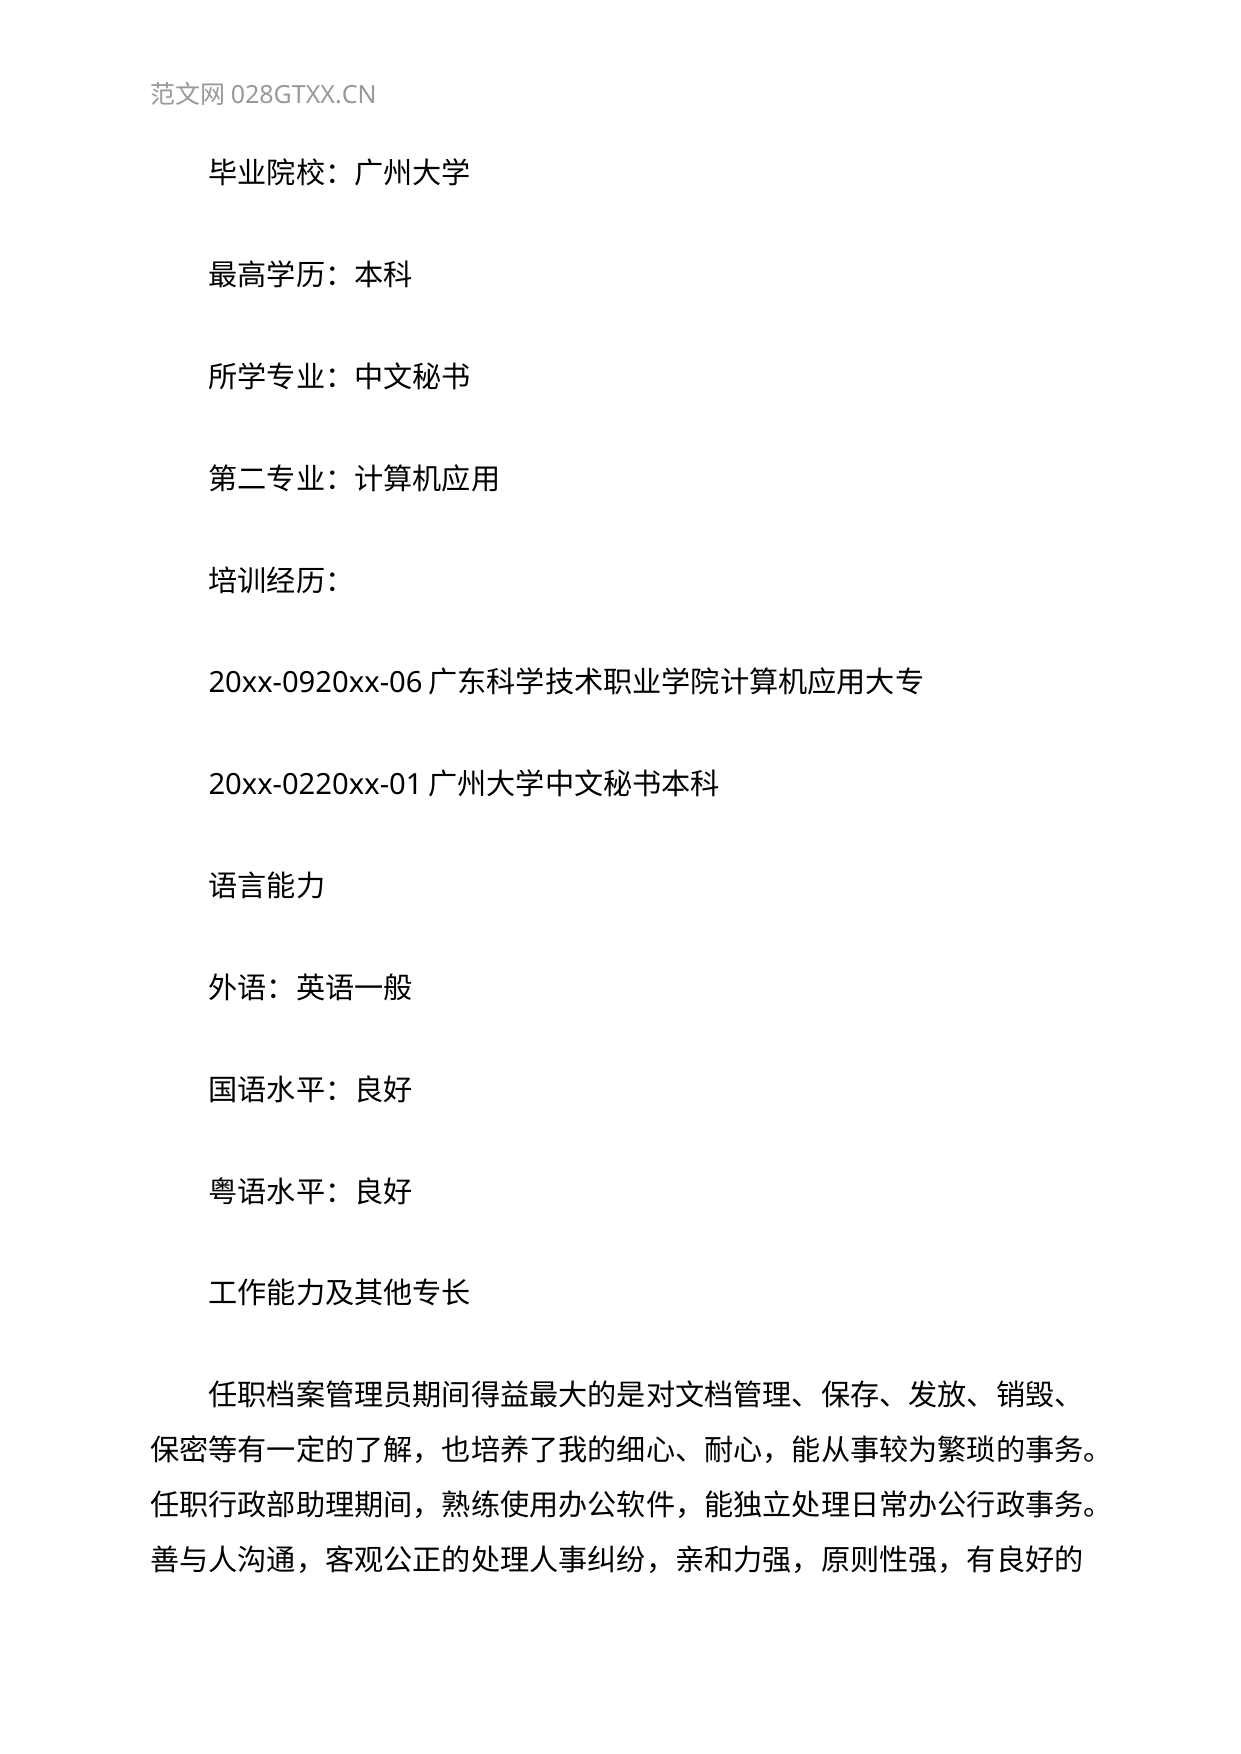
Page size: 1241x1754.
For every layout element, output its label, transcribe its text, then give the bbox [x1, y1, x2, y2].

text 第二专业：计算机应用 [150, 455, 1090, 498]
text 毕业院校：广州大学 [150, 150, 1090, 192]
text 最高学历：本科 [150, 252, 1090, 294]
text 培训经历： [150, 557, 1090, 599]
text 20xx-0920xx-06广东科学技术职业学院计算机应用大专 [150, 659, 1090, 701]
text 国语水平：良好 [150, 1066, 1090, 1109]
text 所学专业：中文秘书 [150, 353, 1090, 396]
text 20xx-0220xx-01广州大学中文秘书本科 [150, 761, 1090, 803]
text 语言能力 [150, 863, 1090, 905]
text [150, 1372, 1090, 1579]
text 外语：英语一般 [150, 964, 1090, 1007]
text 粤语水平：良好 [150, 1168, 1090, 1210]
text 工作能力及其他专长 [150, 1270, 1090, 1312]
